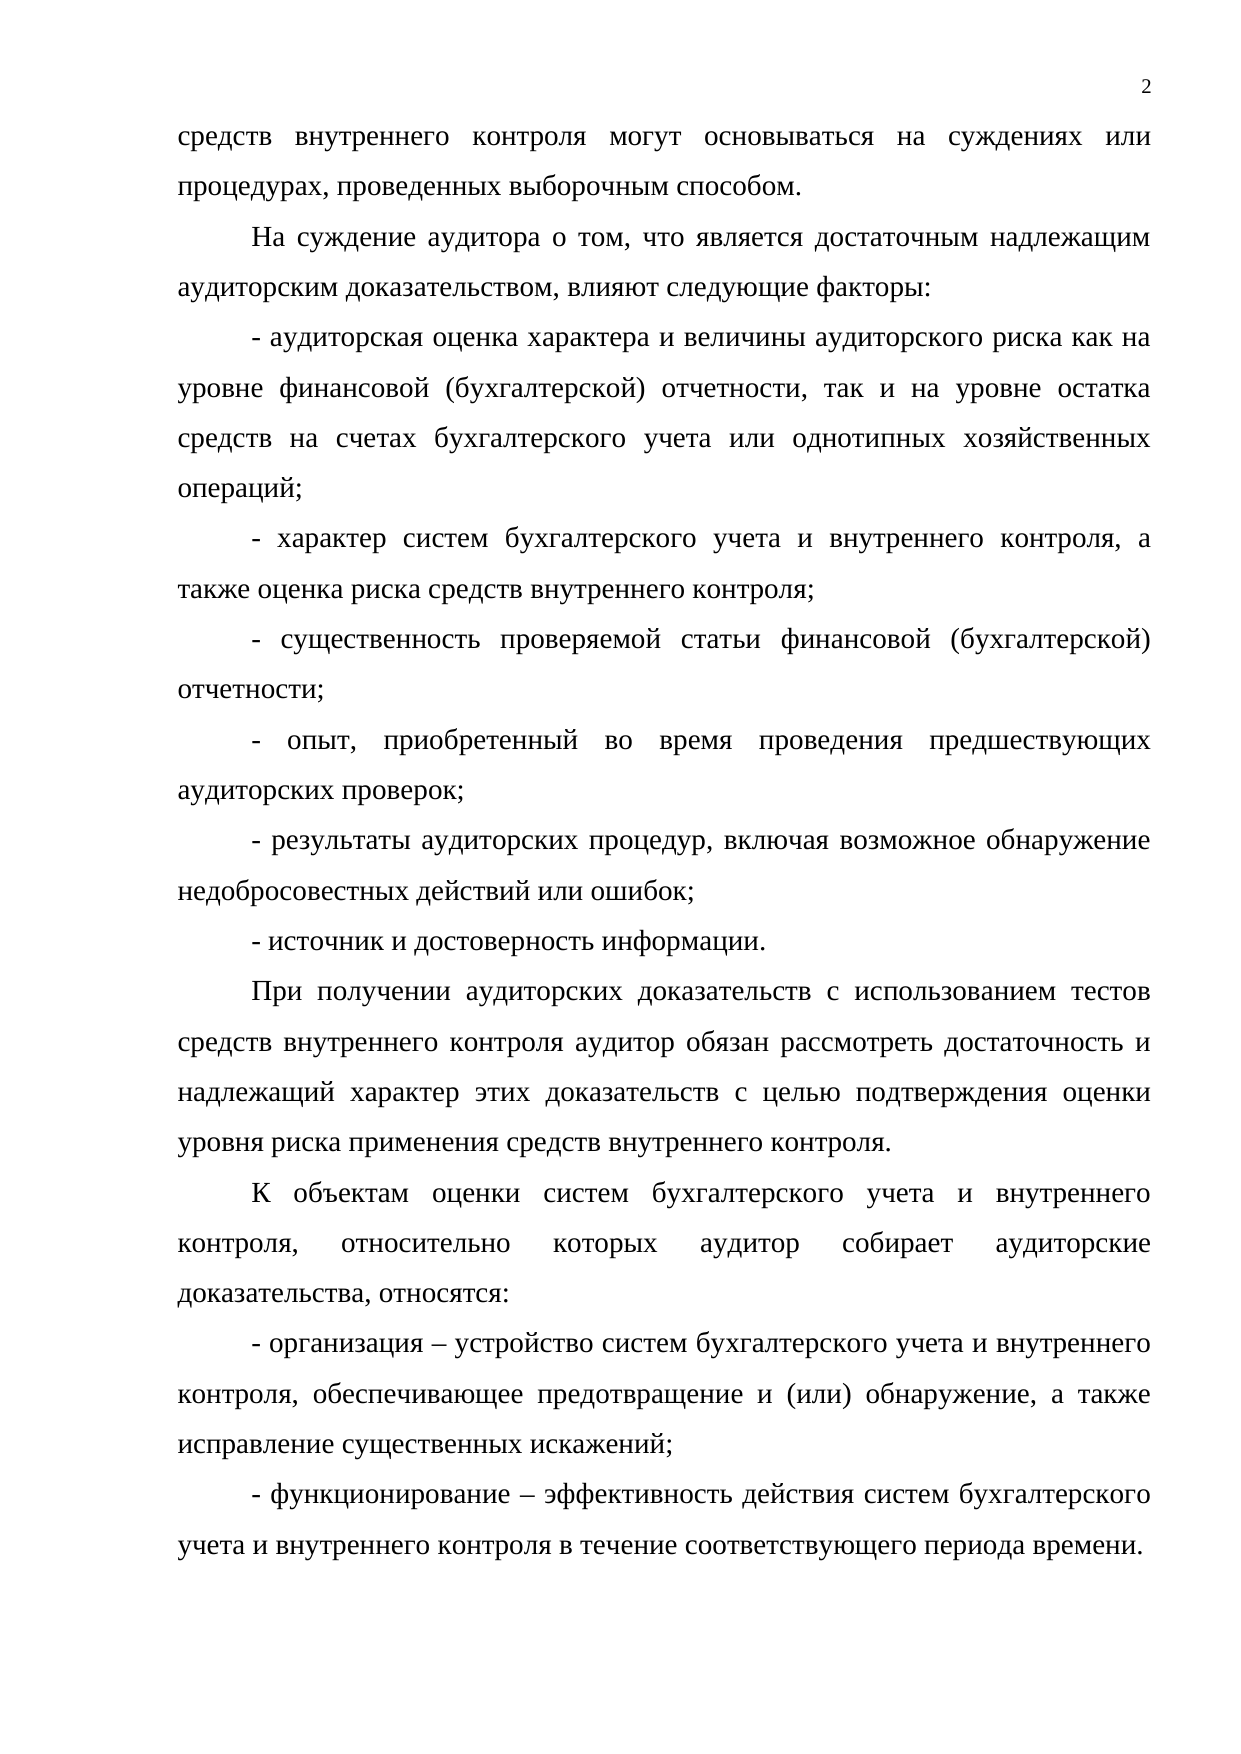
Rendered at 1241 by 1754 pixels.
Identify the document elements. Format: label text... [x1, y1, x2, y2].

text - результаты аудиторских процедур, включая возможное обнаружение недобросовестных действий или ошибок; [177, 822, 1152, 906]
text - организация – устройство систем бухгалтерского учета и внутреннего контроля, обеспечивающее предотвращение и (или) обнаружение, а также исправление существенных искажений; [177, 1326, 1152, 1460]
text - аудиторская оценка характера и величины аудиторского риска как на уровне финансовой (бухгалтерской) отчетности, так и на уровне остатка средств на счетах бухгалтерского учета или однотипных хозяйственных операций; [177, 319, 1152, 504]
text При получении аудиторских доказательств с использованием тестов средств внутреннего контроля аудитор обязан рассмотреть достаточность и надлежащий характер этих доказательств с целью подтверждения оценки уровня риска применения средств внутреннего контроля. [177, 973, 1152, 1158]
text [177, 118, 1152, 202]
text - функционирование – эффективность действия систем бухгалтерского учета и внутреннего контроля в течение соответствующего периода времени. [177, 1477, 1152, 1560]
text - существенность проверяемой статьи финансовой (бухгалтерской) отчетности; [177, 621, 1152, 705]
text - опыт, приобретенный во время проведения предшествующих аудиторских проверок; [177, 722, 1152, 806]
text На суждение аудитора о том, что является достаточным надлежащим аудиторским доказательством, влияют следующие факторы: [177, 219, 1152, 303]
text - источник и достоверность информации. [177, 923, 1152, 957]
text - характер систем бухгалтерского учета и внутреннего контроля, а также оценка риска средств внутреннего контроля; [177, 521, 1152, 604]
text К объектам оценки систем бухгалтерского учета и внутреннего контроля, относительно которых аудитор собирает аудиторские доказательства, относятся: [177, 1175, 1152, 1309]
